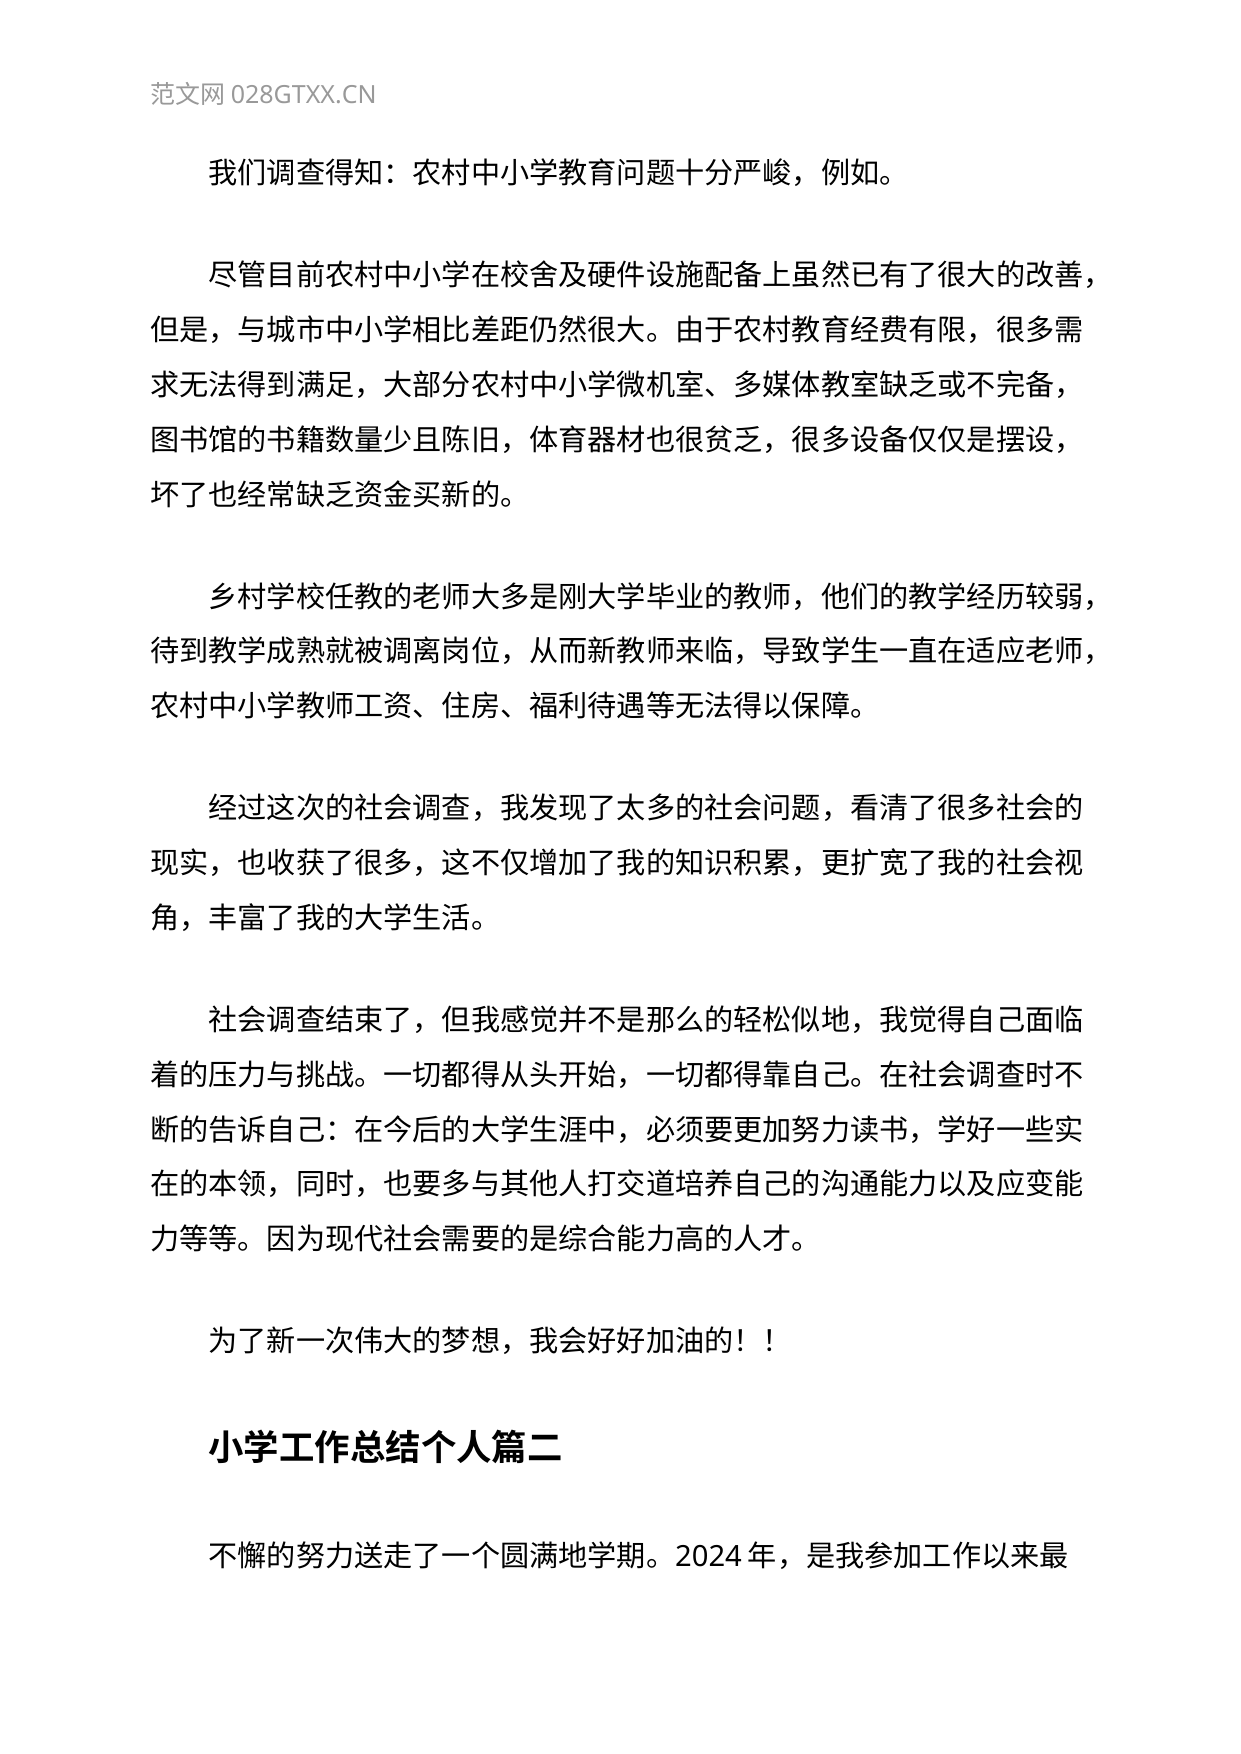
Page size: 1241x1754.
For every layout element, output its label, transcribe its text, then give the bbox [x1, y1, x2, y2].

text 乡村学校任教的老师大多是刚大学毕业的教师，他们的教学经历较弱，待到教学成熟就被调离岗位，从而新教师来临，导致学生一直在适应老师，农村中小学教师工资、住房、福利待遇等无法得以保障。 [150, 573, 1090, 725]
text 我们调查得知：农村中小学教育问题十分严峻，例如。 [150, 150, 1090, 192]
text 小学工作总结个人篇二 [150, 1419, 1090, 1471]
text 尽管目前农村中小学在校舍及硬件设施配备上虽然已有了很大的改善，但是，与城市中小学相比差距仍然很大。由于农村教育经费有限，很多需求无法得到满足，大部分农村中小学微机室、多媒体教室缺乏或不完备，图书馆的书籍数量少且陈旧，体育器材也很贫乏，很多设备仅仅是摆设，坏了也经常缺乏资金买新的。 [150, 252, 1090, 514]
text 为了新一次伟大的梦想，我会好好加油的！！ [150, 1318, 1090, 1360]
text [150, 1533, 1090, 1575]
text 社会调查结束了，但我感觉并不是那么的轻松似地，我觉得自己面临着的压力与挑战。一切都得从头开始，一切都得靠自己。在社会调查时不断的告诉自己：在今后的大学生涯中，必须要更加努力读书，学好一些实在的本领，同时，也要多与其他人打交道培养自己的沟通能力以及应变能力等等。因为现代社会需要的是综合能力高的人才。 [150, 996, 1090, 1258]
text 经过这次的社会调查，我发现了太多的社会问题，看清了很多社会的现实，也收获了很多，这不仅增加了我的知识积累，更扩宽了我的社会视角，丰富了我的大学生活。 [150, 785, 1090, 937]
